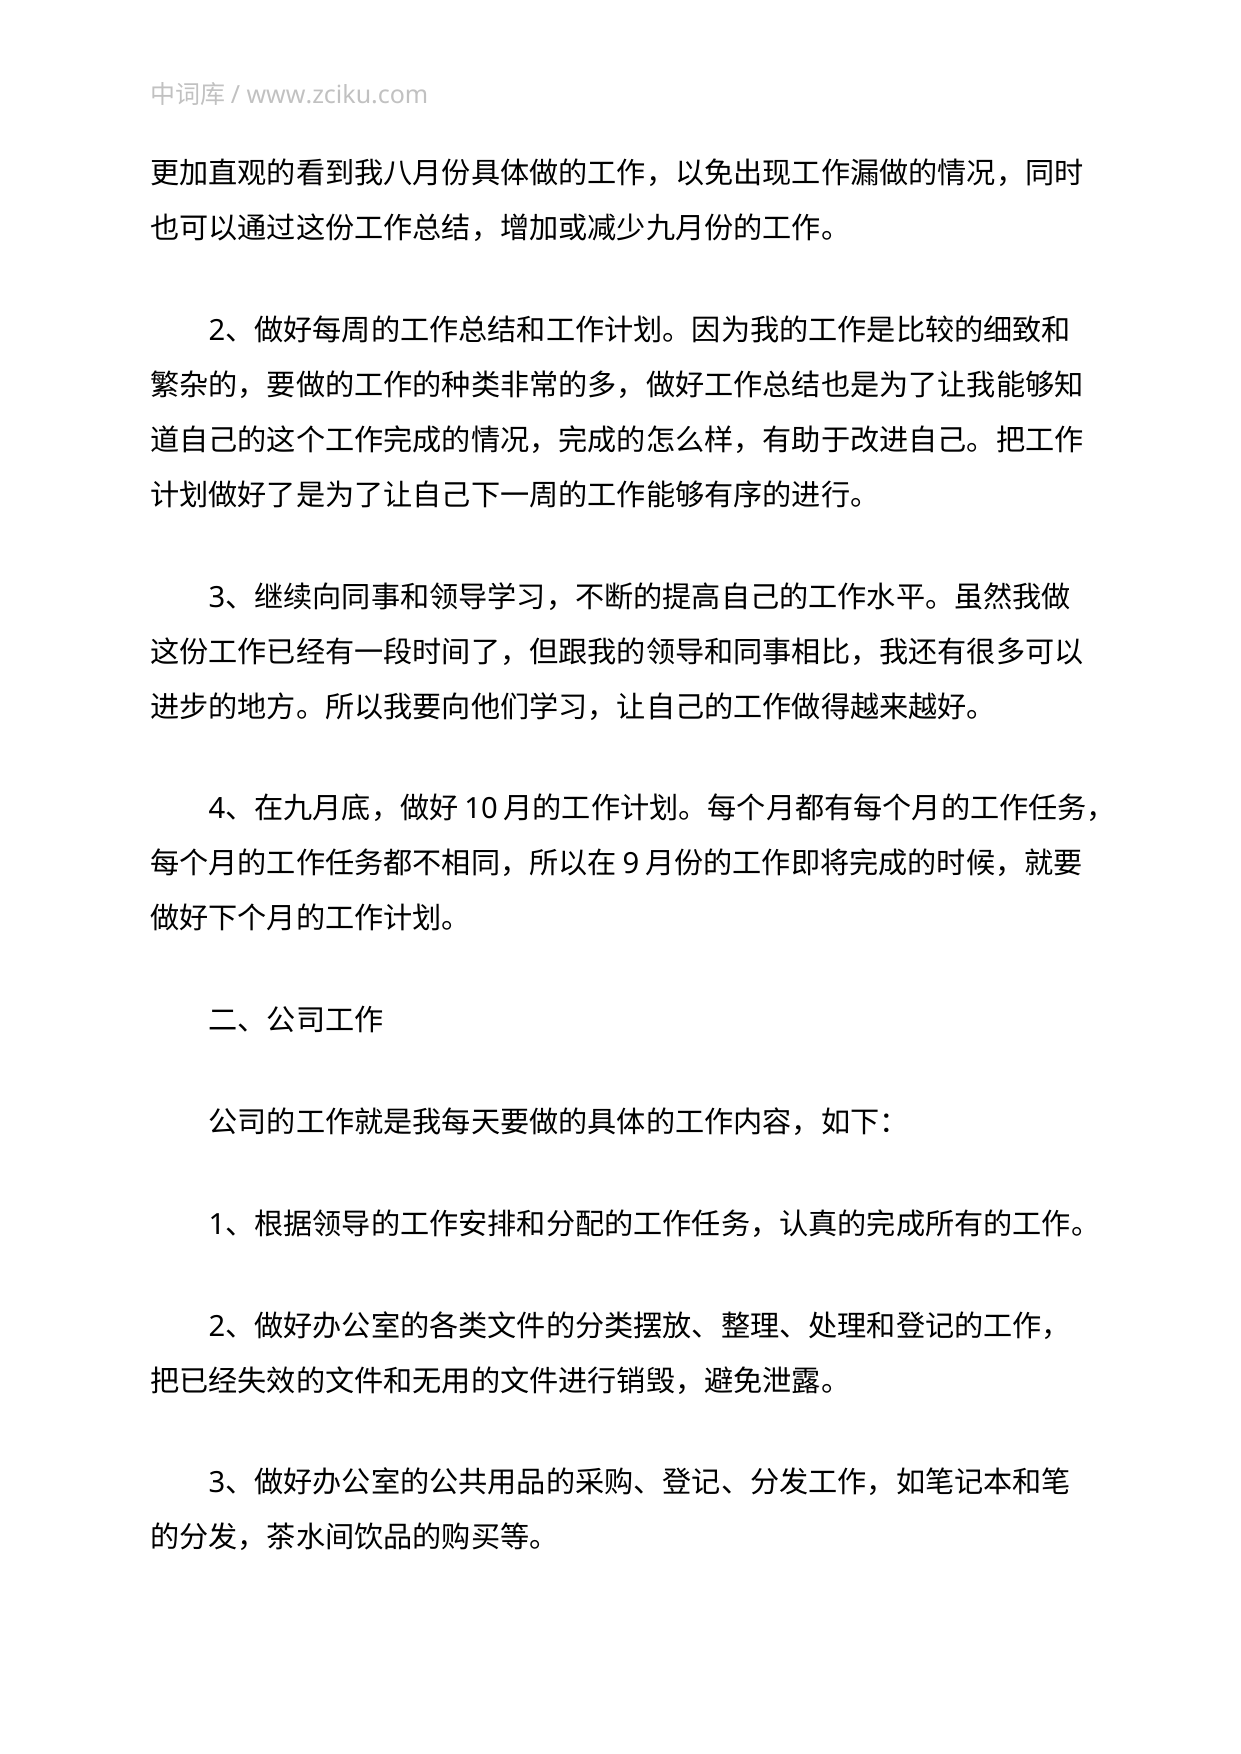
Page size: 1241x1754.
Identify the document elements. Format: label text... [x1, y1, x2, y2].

text 3、继续向同事和领导学习，不断的提高自己的工作水平。虽然我做这份工作已经有一段时间了，但跟我的领导和同事相比，我还有很多可以进步的地方。所以我要向他们学习，让自己的工作做得越来越好。 [150, 573, 1090, 725]
text 2、做好办公室的各类文件的分类摆放、整理、处理和登记的工作，把已经失效的文件和无用的文件进行销毁，避免泄露。 [150, 1302, 1090, 1399]
text 二、公司工作 [150, 997, 1090, 1039]
text 4、在九月底，做好10月的工作计划。每个月都有每个月的工作任务，每个月的工作任务都不相同，所以在9月份的工作即将完成的时候，就要做好下个月的工作计划。 [150, 785, 1090, 937]
text 公司的工作就是我每天要做的具体的工作内容，如下： [150, 1098, 1090, 1141]
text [150, 150, 1090, 247]
text 2、做好每周的工作总结和工作计划。因为我的工作是比较的细致和繁杂的，要做的工作的种类非常的多，做好工作总结也是为了让我能够知道自己的这个工作完成的情况，完成的怎么样，有助于改进自己。把工作计划做好了是为了让自己下一周的工作能够有序的进行。 [150, 307, 1090, 514]
text 1、根据领导的工作安排和分配的工作任务，认真的完成所有的工作。 [150, 1200, 1090, 1243]
text 3、做好办公室的公共用品的采购、登记、分发工作，如笔记本和笔的分发，茶水间饮品的购买等。 [150, 1459, 1090, 1556]
